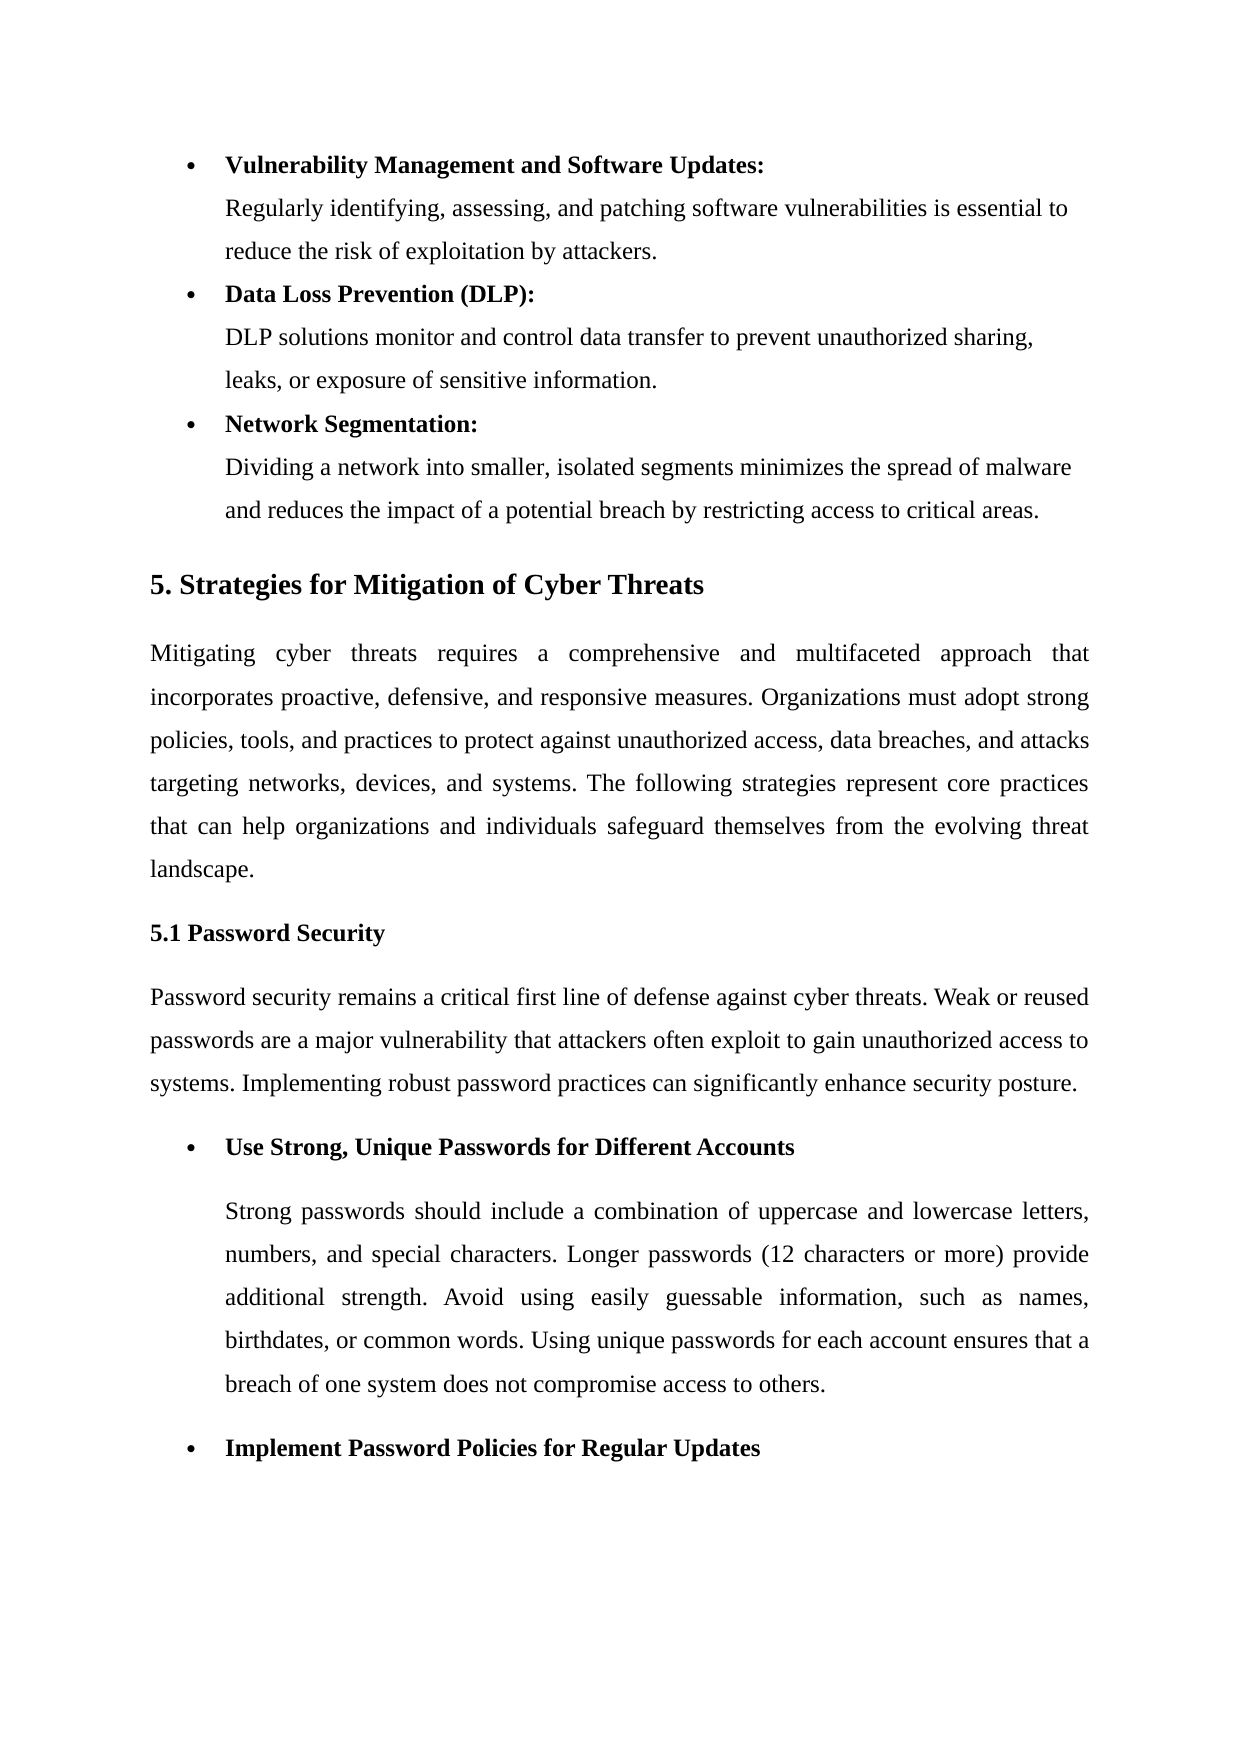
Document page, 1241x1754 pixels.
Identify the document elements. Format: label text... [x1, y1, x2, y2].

text Strong passwords should include a combination of uppercase and lowercase letters, numbers, and special characters. Longer passwords (12 characters or more) provide additional strength. Avoid using easily guessable information, such as names, birthdates, or common words. Using unique passwords for each account ensures that a breach of one system does not compromise access to others. [225, 1196, 1090, 1397]
text 5. Strategies for Mitigation of Cyber Threats [150, 567, 1090, 601]
text 5.1 Password Security [150, 918, 1090, 947]
text Password security remains a critical first line of defense against cyber threats. Weak or reused passwords are a major vulnerability that attackers often exploit to gain unauthorized access to systems. Implementing robust password practices can significantly enhance security posture. [150, 982, 1090, 1097]
list Vulnerability Management and Software Updates: Regularly identifying, assessing, and patching software vulnerabilities is essential to reduce the risk of exploitation by attackers. [187, 150, 1090, 265]
text Mitigating cyber threats requires a comprehensive and multifaceted approach that incorporates proactive, defensive, and responsive measures. Organizations must adopt strong policies, tools, and practices to protect against unauthorized access, data breaches, and attacks targeting networks, devices, and systems. The following strategies represent core practices that can help organizations and individuals safeguard themselves from the evolving threat landscape. [150, 638, 1090, 883]
list Use Strong, Unique Passwords for Different Accounts [187, 1132, 1090, 1161]
list Implement Password Policies for Regular Updates [187, 1433, 1090, 1461]
list Data Loss Prevention (DLP): DLP solutions monitor and control data transfer to prevent unauthorized sharing, leaks, or exposure of sensitive information. [187, 279, 1090, 394]
list Network Segmentation: Dividing a network into smaller, isolated segments minimizes the spread of malware and reduces the impact of a potential breach by restricting access to critical areas. [187, 409, 1090, 524]
